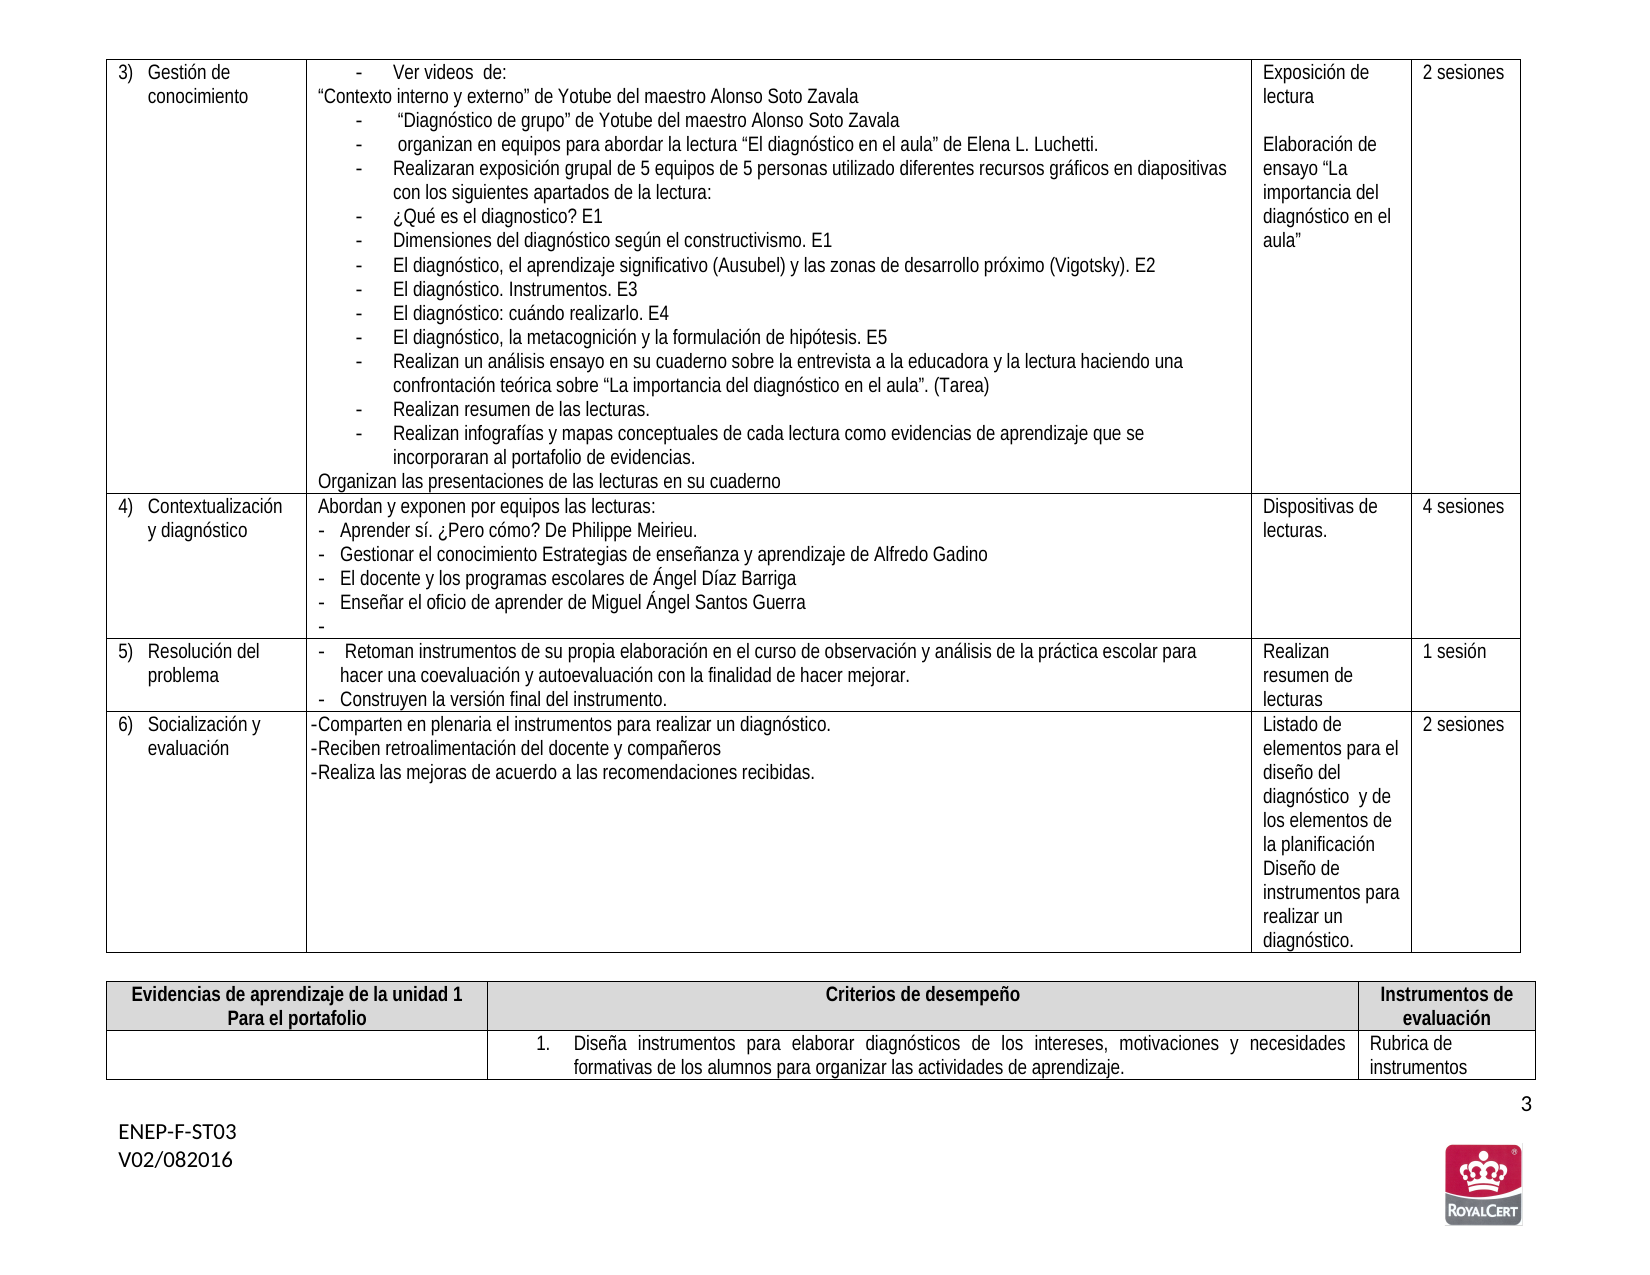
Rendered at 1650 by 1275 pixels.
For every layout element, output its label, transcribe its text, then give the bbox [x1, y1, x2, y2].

table_header Criterios de desempeño [488, 982, 1358, 1030]
table_cell Diseña instrumentos para elaborar diagnósticos de los intereses, motivaciones y necesidades formativas de los alumnos para organizar las actividades de aprendizaje. [488, 1031, 1358, 1079]
table_cell Comparten en plenaria el instrumentos para realizar un diagnóstico. Reciben retroalimentación del docente y compañeros Realiza las mejoras de acuerdo a las recomendaciones recibidas. [307, 712, 1251, 952]
table_header Instrumentos de evaluación [1359, 982, 1535, 1030]
table_cell Contextualización y diagnóstico [107, 494, 306, 638]
table_cell Resolución del problema [107, 639, 306, 711]
table_cell Exposición de lectura Elaboración de ensayo “La importancia del diagnóstico en el aula” [1252, 60, 1411, 493]
table_header Evidencias de aprendizaje de la unidad 1 Para el portafolio [107, 982, 487, 1030]
table_cell [107, 1031, 487, 1079]
table_cell 2 sesiones [1412, 712, 1520, 952]
table_cell 1 sesión [1412, 639, 1520, 711]
table_cell Realizan resumen de lecturas [1252, 639, 1411, 711]
table_cell Ver videos de: “Contexto interno y externo” de Yotube del maestro Alonso Soto Zavala “Diagnóstico de grupo” de Yotube del maestro Alonso Soto Zavala organizan en equipos para abordar la lectura “El diagnóstico en el aula” de Elena L. Luchetti. Realizaran exposición grupal de 5 equipos de 5 personas utilizado diferentes recursos gráficos en diapositivas con los siguientes apartados de la lectura: ¿Qué es el diagnostico? E1 Dimensiones del diagnóstico según el constructivismo. E1 El diagnóstico, el aprendizaje significativo (Ausubel) y las zonas de desarrollo próximo (Vigotsky). E2 El diagnóstico. Instrumentos. E3 El diagnóstico: cuándo realizarlo. E4 El diagnóstico, la metacognición y la formulación de hipótesis. E5 Realizan un análisis ensayo en su cuaderno sobre la entrevista a la educadora y la lectura haciendo una confrontación teórica sobre “La importancia del diagnóstico en el aula”. (Tarea) Realizan resumen de las lecturas. Realizan infografías y mapas conceptuales de cada lectura como evidencias de aprendizaje que se incorporaran al portafolio de evidencias. Organizan las presentaciones de las lecturas en su cuaderno [307, 60, 1251, 493]
table_cell 4 sesiones [1412, 494, 1520, 638]
table_cell 2 sesiones [1412, 60, 1520, 493]
table_cell Listado de elementos para el diseño del diagnóstico y de los elementos de la planificación Diseño de instrumentos para realizar un diagnóstico. [1252, 712, 1411, 952]
table_cell Rubrica de instrumentos [1359, 1031, 1535, 1079]
table_cell Retoman instrumentos de su propia elaboración en el curso de observación y análisis de la práctica escolar para hacer una coevaluación y autoevaluación con la finalidad de hacer mejorar. Construyen la versión final del instrumento. [307, 639, 1251, 711]
table_cell Dispositivas de lecturas. [1252, 494, 1411, 638]
table_cell Socialización y evaluación [107, 712, 306, 952]
table_cell Abordan y exponen por equipos las lecturas: Aprender sí. ¿Pero cómo? De Philippe Meirieu. Gestionar el conocimiento Estrategias de enseñanza y aprendizaje de Alfredo Gadino El docente y los programas escolares de Ángel Díaz Barriga Enseñar el oficio de aprender de Miguel Ángel Santos Guerra [307, 494, 1251, 638]
table_cell Gestión de conocimiento [107, 60, 306, 493]
picture [1444, 1143, 1523, 1226]
